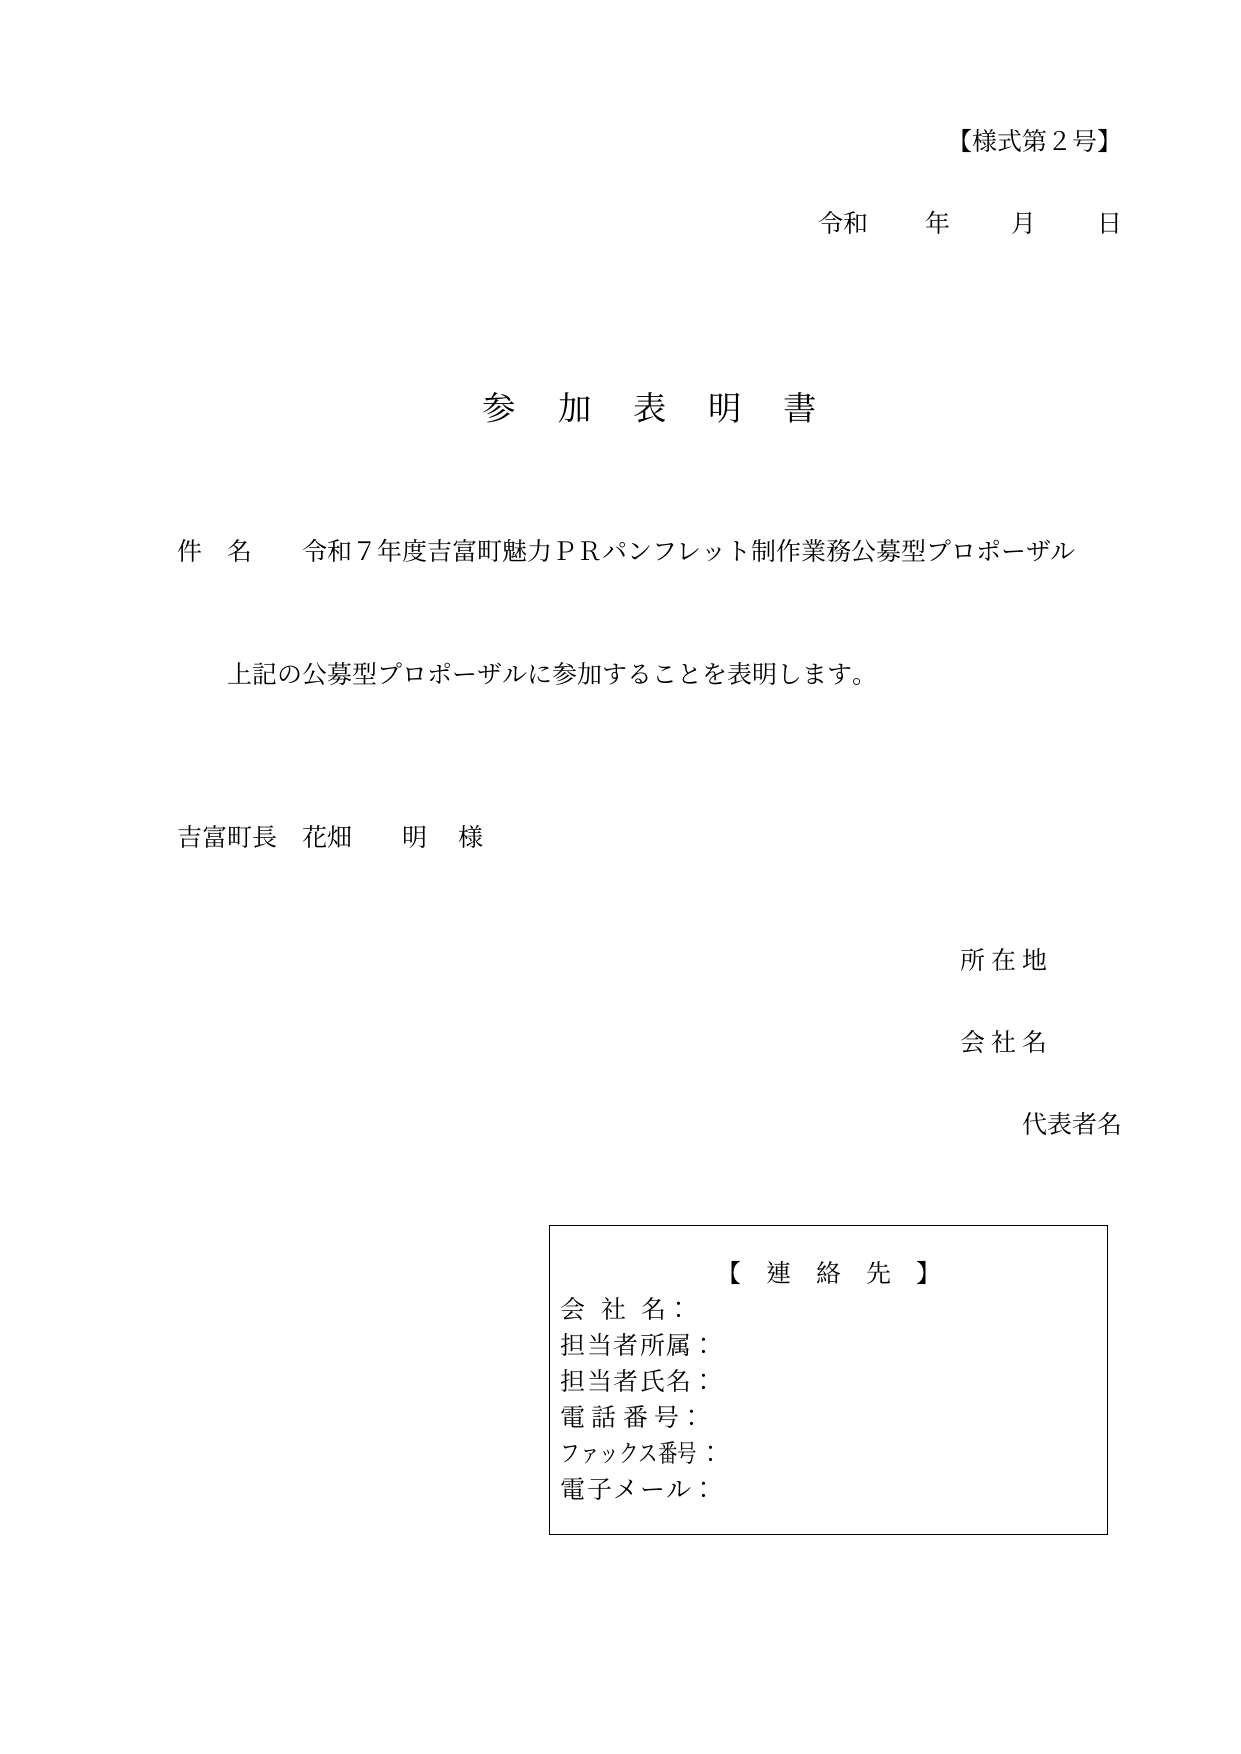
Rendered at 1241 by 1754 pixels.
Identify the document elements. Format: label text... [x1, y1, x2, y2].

text 代表者名 [177, 1102, 1122, 1143]
text 所在地 [177, 938, 1047, 979]
table_header 【 連 絡 先 】 会社名： 担当者所属： 担当者氏名： 電話番号： ファックス番号： 電子メール： [550, 1226, 1107, 1534]
text 参 加 表 明 書 [177, 365, 1122, 447]
text 会社名 [177, 1020, 1047, 1061]
text 【様式第２号】 [177, 119, 1122, 161]
text 件 名 令和７年度吉富町魅力ＰＲパンフレット制作業務公募型プロポーザル [177, 529, 1122, 570]
text 上記の公募型プロポーザルに参加することを表明します。 [177, 652, 1122, 693]
text 令和 年 月 日 [177, 201, 1122, 242]
text 吉富町長 花畑 明 様 [177, 816, 1122, 856]
